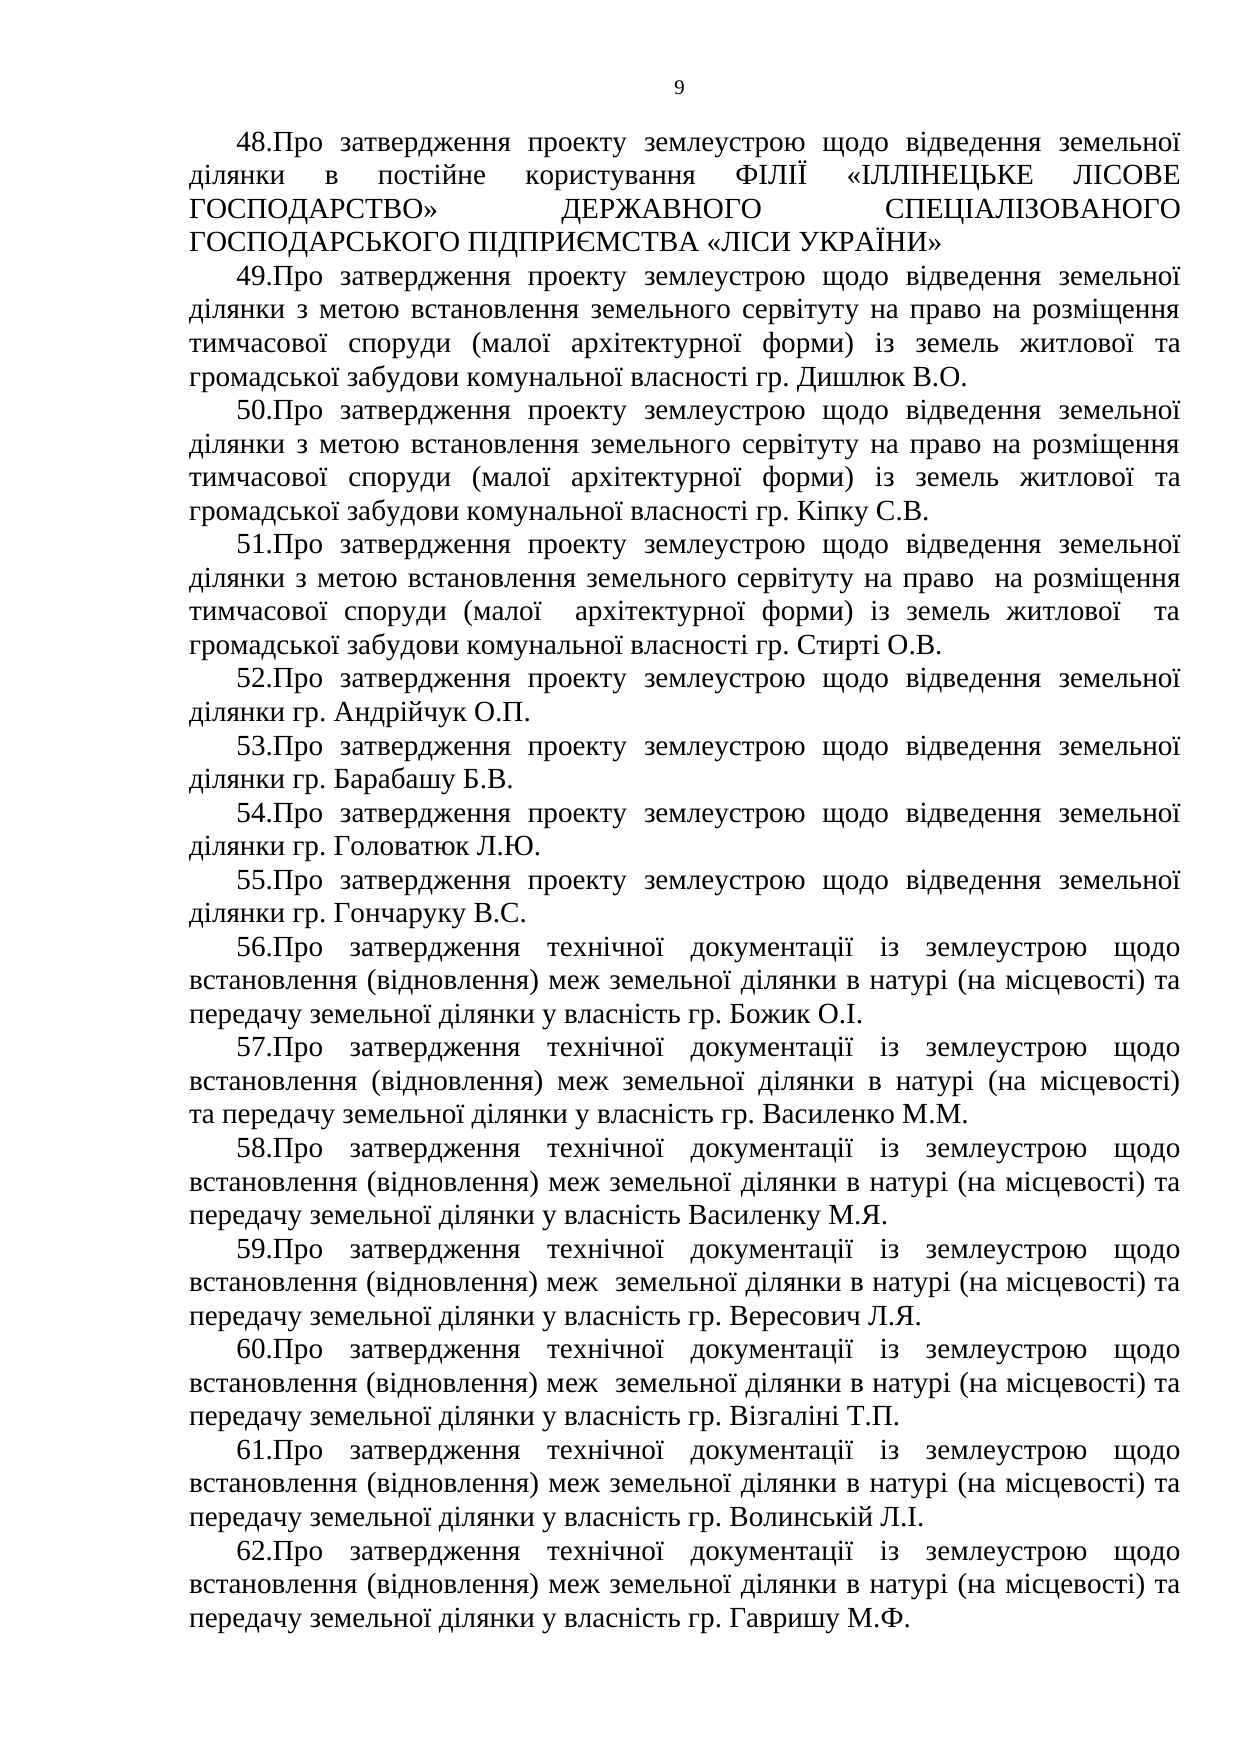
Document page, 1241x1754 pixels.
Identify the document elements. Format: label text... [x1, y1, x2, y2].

text 50.Про затвердження проекту землеустрою щодо відведення земельної ділянки з метою встановлення земельного сервітуту на право на розміщення тимчасової споруди (малої архітектурної форми) із земель житлової та громадської забудови комунальної власності гр. Кіпку С.В. [189, 392, 1181, 526]
text 60.Про затвердження технічної документації із землеустрою щодо встановлення (відновлення) меж земельної ділянки в натурі (на місцевості) та передачу земельної ділянки у власність гр. Візгаліні Т.П. [189, 1331, 1181, 1432]
text 62.Про затвердження технічної документації із землеустрою щодо встановлення (відновлення) меж земельної ділянки в натурі (на місцевості) та передачу земельної ділянки у власність гр. Гавришу М.Ф. [189, 1533, 1181, 1633]
text 52.Про затвердження проекту землеустрою щодо відведення земельної ділянки гр. Андрійчук О.П. [189, 661, 1181, 728]
text 51.Про затвердження проекту землеустрою щодо відведення земельної ділянки з метою встановлення земельного сервітуту на право на розміщення тимчасової споруди (малої архітектурної форми) із земель житлової та громадської забудови комунальної власності гр. Стирті О.В. [189, 526, 1181, 661]
text 58.Про затвердження технічної документації із землеустрою щодо встановлення (відновлення) меж земельної ділянки в натурі (на місцевості) та передачу земельної ділянки у власність Василенку М.Я. [189, 1130, 1181, 1231]
text 55.Про затвердження проекту землеустрою щодо відведення земельної ділянки гр. Гончаруку В.С. [189, 862, 1181, 929]
text 61.Про затвердження технічної документації із землеустрою щодо встановлення (відновлення) меж земельної ділянки в натурі (на місцевості) та передачу земельної ділянки у власність гр. Волинській Л.І. [189, 1432, 1181, 1533]
text 56.Про затвердження технічної документації із землеустрою щодо встановлення (відновлення) меж земельної ділянки в натурі (на місцевості) та передачу земельної ділянки у власність гр. Божик О.І. [189, 929, 1181, 1029]
text 49.Про затвердження проекту землеустрою щодо відведення земельної ділянки з метою встановлення земельного сервітуту на право на розміщення тимчасової споруди (малої архітектурної форми) із земель житлової та громадської забудови комунальної власності гр. Дишлюк В.О. [189, 258, 1181, 392]
text 54.Про затвердження проекту землеустрою щодо відведення земельної ділянки гр. Головатюк Л.Ю. [189, 795, 1181, 862]
text 48.Про затвердження проекту землеустрою щодо відведення земельної ділянки в постійне користування ФІЛІЇ «ІЛЛІНЕЦЬКЕ ЛІСОВЕ ГОСПОДАРСТВО» ДЕРЖАВНОГО СПЕЦІАЛІЗОВАНОГО ГОСПОДАРСЬКОГО ПІДПРИЄМСТВА «ЛІСИ УКРАЇНИ» [189, 124, 1181, 258]
text 53.Про затвердження проекту землеустрою щодо відведення земельної ділянки гр. Барабашу Б.В. [189, 728, 1181, 795]
text 59.Про затвердження технічної документації із землеустрою щодо встановлення (відновлення) меж земельної ділянки в натурі (на місцевості) та передачу земельної ділянки у власність гр. Вересович Л.Я. [189, 1231, 1181, 1331]
text 57.Про затвердження технічної документації із землеустрою щодо встановлення (відновлення) меж земельної ділянки в натурі (на місцевості) та передачу земельної ділянки у власність гр. Василенко М.М. [189, 1029, 1181, 1130]
